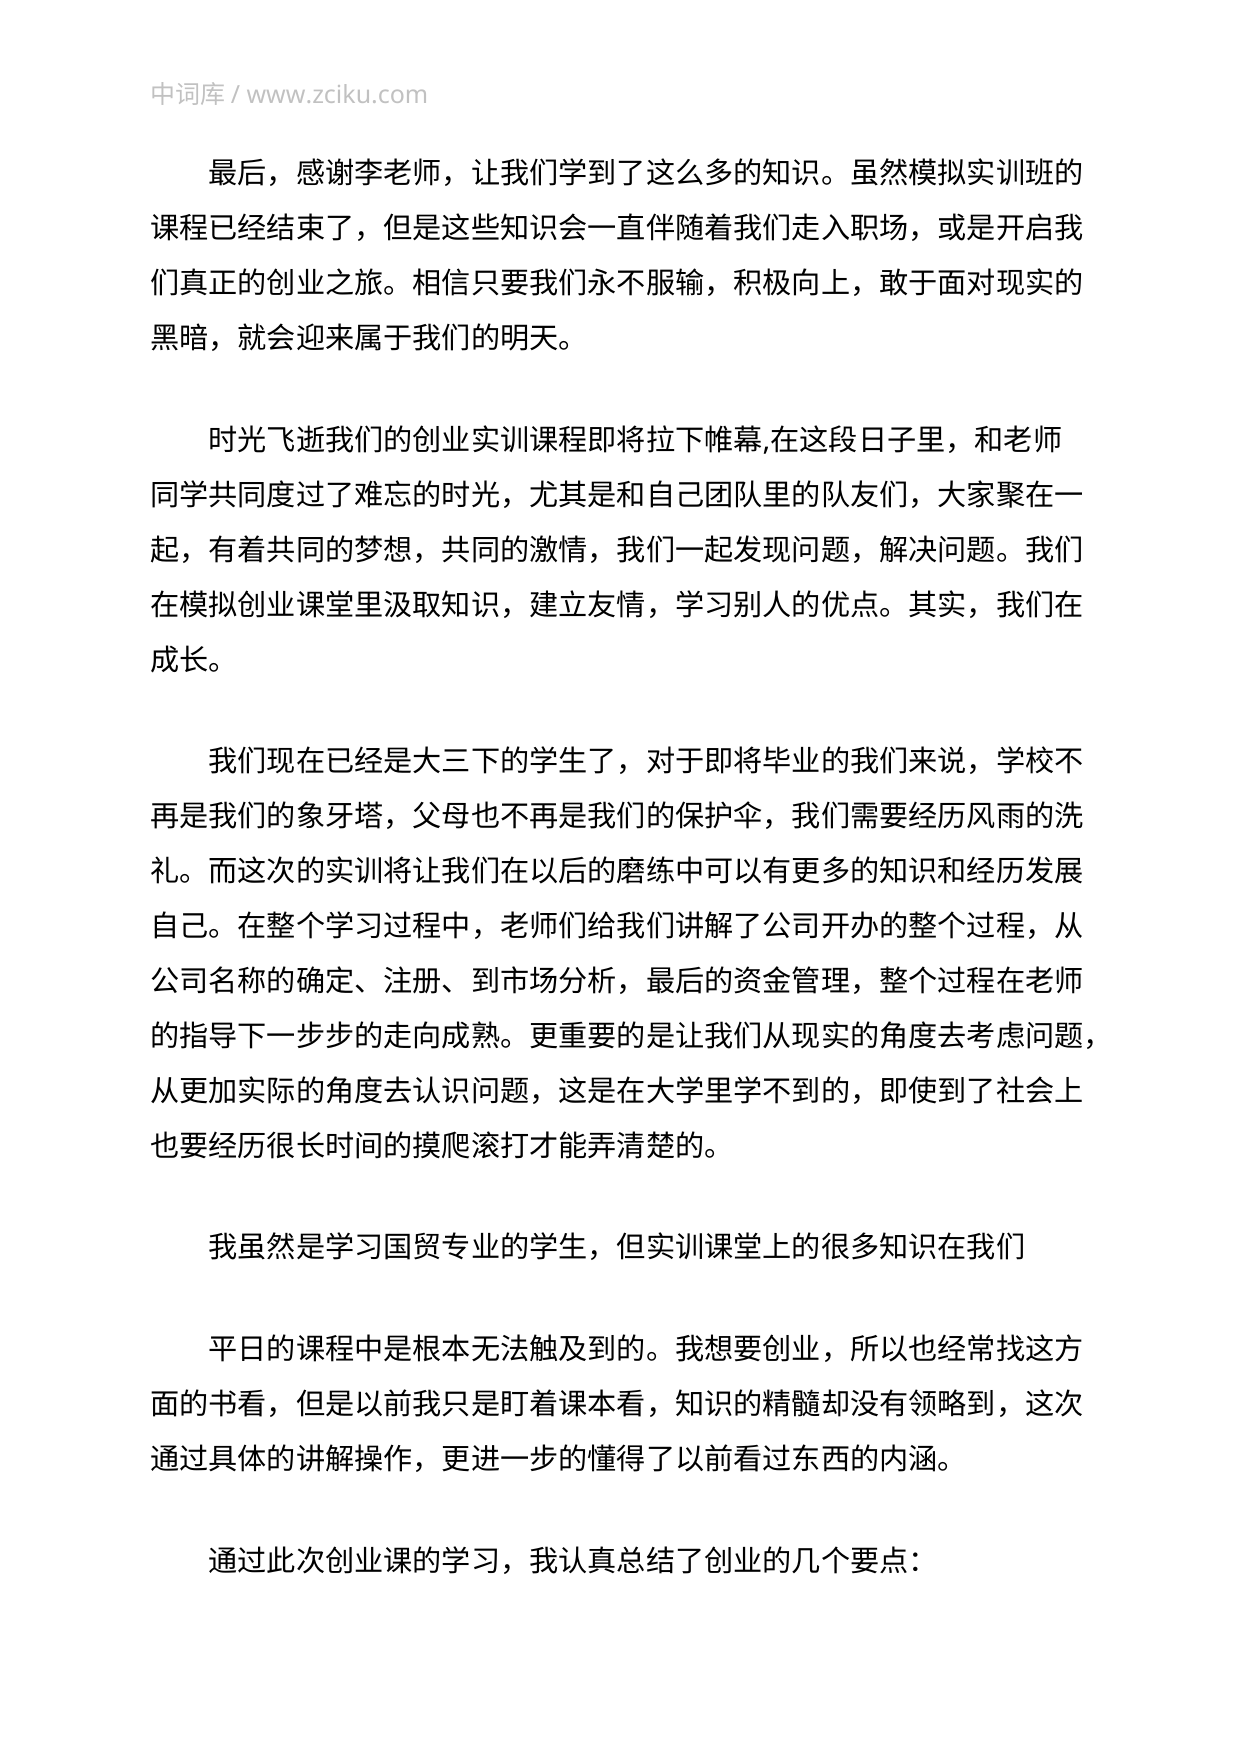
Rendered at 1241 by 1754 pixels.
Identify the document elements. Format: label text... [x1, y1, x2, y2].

text 最后，感谢李老师，让我们学到了这么多的知识。虽然模拟实训班的课程已经结束了，但是这些知识会一直伴随着我们走入职场，或是开启我们真正的创业之旅。相信只要我们永不服输，积极向上，敢于面对现实的黑暗，就会迎来属于我们的明天。 [150, 150, 1090, 357]
text 我虽然是学习国贸专业的学生，但实训课堂上的很多知识在我们 [150, 1224, 1090, 1266]
text 平日的课程中是根本无法触及到的。我想要创业，所以也经常找这方面的书看，但是以前我只是盯着课本看，知识的精髓却没有领略到，这次通过具体的讲解操作，更进一步的懂得了以前看过东西的内涵。 [150, 1326, 1090, 1478]
text 通过此次创业课的学习，我认真总结了创业的几个要点： [150, 1537, 1090, 1579]
text 我们现在已经是大三下的学生了，对于即将毕业的我们来说，学校不再是我们的象牙塔，父母也不再是我们的保护伞，我们需要经历风雨的洗礼。而这次的实训将让我们在以后的磨练中可以有更多的知识和经历发展自己。在整个学习过程中，老师们给我们讲解了公司开办的整个过程，从公司名称的确定、注册、到市场分析，最后的资金管理，整个过程在老师的指导下一步步的走向成熟。更重要的是让我们从现实的角度去考虑问题，从更加实际的角度去认识问题，这是在大学里学不到的，即使到了社会上也要经历很长时间的摸爬滚打才能弄清楚的。 [150, 738, 1090, 1164]
text 时光飞逝我们的创业实训课程即将拉下帷幕,在这段日子里，和老师同学共同度过了难忘的时光，尤其是和自己团队里的队友们，大家聚在一起，有着共同的梦想，共同的激情，我们一起发现问题，解决问题。我们在模拟创业课堂里汲取知识，建立友情，学习别人的优点。其实，我们在成长。 [150, 416, 1090, 678]
